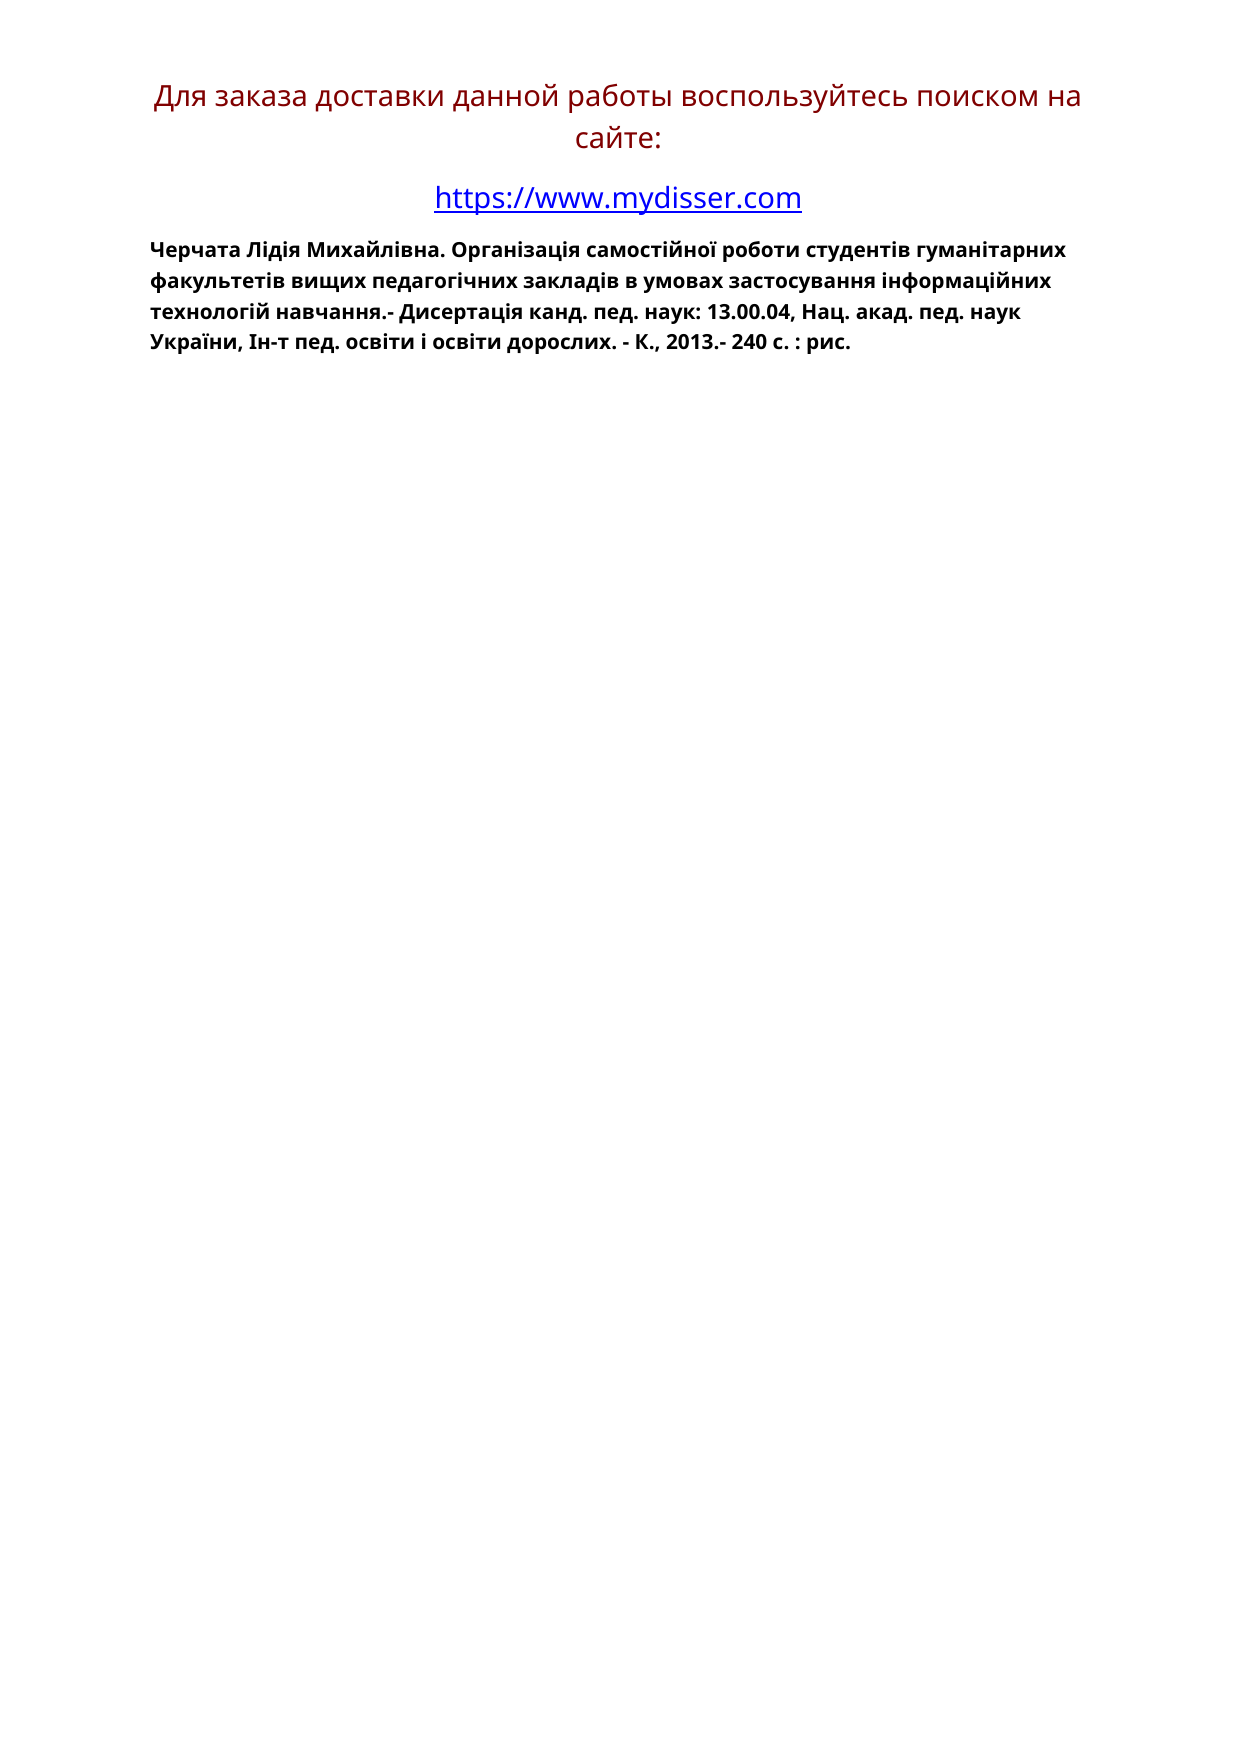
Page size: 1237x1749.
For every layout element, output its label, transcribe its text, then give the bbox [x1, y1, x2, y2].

text Черчата Лідія Михайлівна. Організація самостійної роботи студентів гуманітарних факультетів вищих педагогічних закладів в умовах застосування інформаційних технологій навчання.- Дисертація канд. пед. наук: 13.00.04, Нац. акад. пед. наук України, Ін-т пед. освіти і освіти дорослих. - К., 2013.- 240 с. : рис. [150, 236, 1086, 356]
